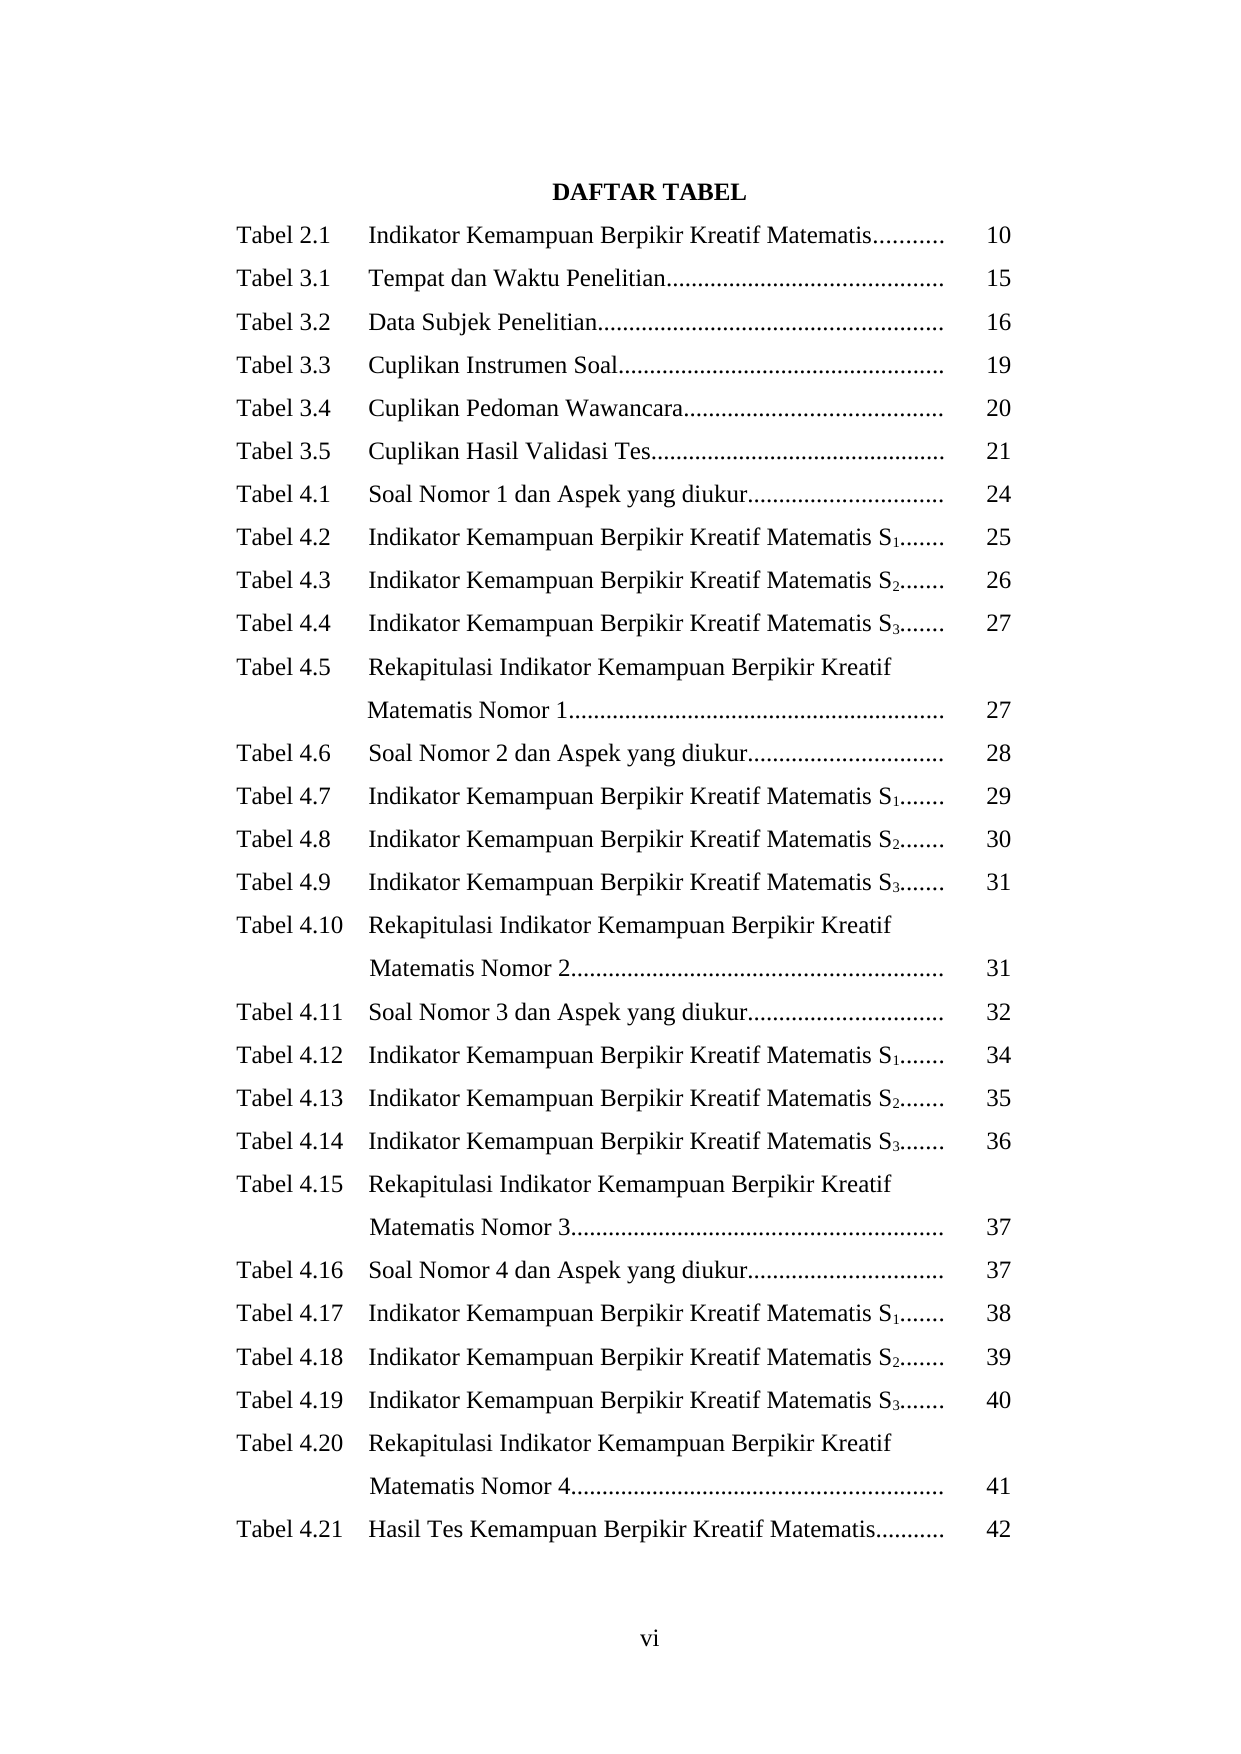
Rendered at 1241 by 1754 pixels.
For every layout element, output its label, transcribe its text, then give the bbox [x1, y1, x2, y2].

text Tabel 4.2 Indikator Kemampuan Berpikir Kreatif Matematis S1 25 [236, 522, 1063, 551]
text Matematis Nomor 3 37 [236, 1212, 1063, 1241]
text Tabel 4.10 Rekapitulasi Indikator Kemampuan Berpikir Kreatif [236, 910, 1063, 939]
text Tabel 4.18 Indikator Kemampuan Berpikir Kreatif Matematis S2 39 [236, 1342, 1063, 1370]
text Matematis Nomor 4 41 [236, 1471, 1063, 1500]
text Tabel 4.19 Indikator Kemampuan Berpikir Kreatif Matematis S3 40 [236, 1385, 1063, 1413]
text DAFTAR TABEL [236, 177, 1063, 206]
text Tabel 4.16 Soal Nomor 4 dan Aspek yang diukur 37 [236, 1255, 1063, 1284]
text Tabel 4.13 Indikator Kemampuan Berpikir Kreatif Matematis S2 35 [236, 1083, 1063, 1112]
text Matematis Nomor 2 31 [236, 953, 1063, 982]
text Tabel 4.4 Indikator Kemampuan Berpikir Kreatif Matematis S3 27 [236, 608, 1063, 637]
text Tabel 4.9 Indikator Kemampuan Berpikir Kreatif Matematis S3 31 [236, 867, 1063, 896]
text Tabel 3.1 Tempat dan Waktu Penelitian 15 [236, 263, 1063, 292]
text Tabel 4.6 Soal Nomor 2 dan Aspek yang diukur 28 [236, 738, 1063, 767]
text Tabel 3.3 Cuplikan Instrumen Soal 19 [236, 350, 1063, 378]
text Tabel 4.7 Indikator Kemampuan Berpikir Kreatif Matematis S1 29 [236, 781, 1063, 810]
text Tabel 4.14 Indikator Kemampuan Berpikir Kreatif Matematis S3 36 [236, 1126, 1063, 1155]
text Matematis Nomor 1 27 [236, 695, 1063, 723]
text Tabel 4.17 Indikator Kemampuan Berpikir Kreatif Matematis S1 38 [236, 1298, 1063, 1327]
text Tabel 4.15 Rekapitulasi Indikator Kemampuan Berpikir Kreatif [236, 1169, 1063, 1198]
text Tabel 4.21 Hasil Tes Kemampuan Berpikir Kreatif Matematis 42 [236, 1514, 1063, 1543]
text Tabel 4.20 Rekapitulasi Indikator Kemampuan Berpikir Kreatif [236, 1428, 1063, 1457]
text Tabel 3.5 Cuplikan Hasil Validasi Tes 21 [236, 436, 1063, 465]
text Tabel 4.5 Rekapitulasi Indikator Kemampuan Berpikir Kreatif [236, 652, 1063, 680]
text Tabel 4.12 Indikator Kemampuan Berpikir Kreatif Matematis S1 34 [236, 1040, 1063, 1068]
text Tabel 4.11 Soal Nomor 3 dan Aspek yang diukur 32 [236, 997, 1063, 1025]
text Tabel 4.1 Soal Nomor 1 dan Aspek yang diukur 24 [236, 479, 1063, 508]
text Tabel 2.1 Indikator Kemampuan Berpikir Kreatif Matematis 10 [236, 220, 1063, 249]
text Tabel 4.3 Indikator Kemampuan Berpikir Kreatif Matematis S2 26 [236, 565, 1063, 594]
text Tabel 4.8 Indikator Kemampuan Berpikir Kreatif Matematis S2 30 [236, 824, 1063, 853]
text Tabel 3.4 Cuplikan Pedoman Wawancara 20 [236, 393, 1063, 422]
text Tabel 3.2 Data Subjek Penelitian 16 [236, 307, 1063, 335]
